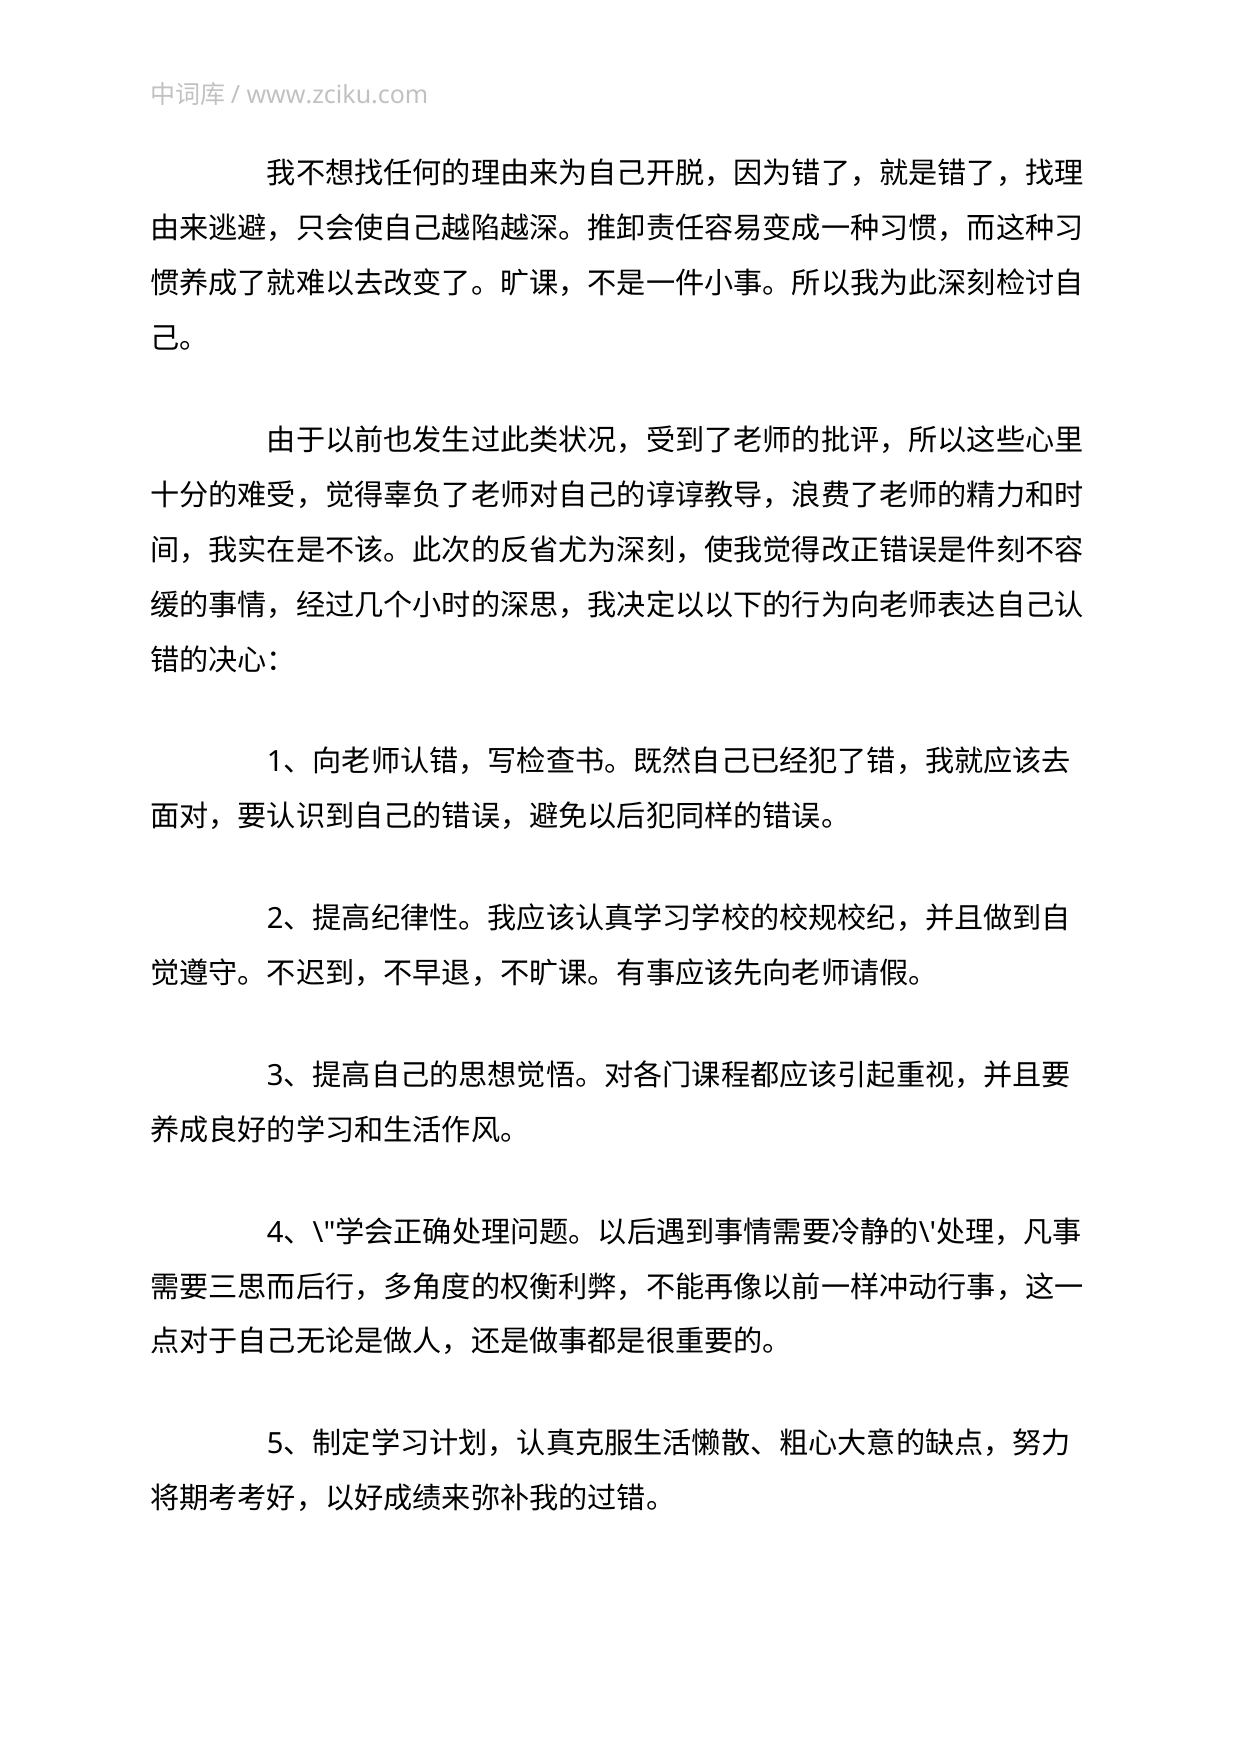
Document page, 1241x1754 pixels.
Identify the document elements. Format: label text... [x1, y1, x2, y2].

text 3、提高自己的思想觉悟。对各门课程都应该引起重视，并且要养成良好的学习和生活作风。 [150, 1051, 1090, 1149]
text 1、向老师认错，写检查书。既然自己已经犯了错，我就应该去面对，要认识到自己的错误，避免以后犯同样的错误。 [150, 738, 1090, 835]
text 2、提高纪律性。我应该认真学习学校的校规校纪，并且做到自觉遵守。不迟到，不早退，不旷课。有事应该先向老师请假。 [150, 894, 1090, 992]
text 5、制定学习计划，认真克服生活懒散、粗心大意的缺点，努力将期考考好，以好成绩来弥补我的过错。 [150, 1420, 1090, 1517]
text 我不想找任何的理由来为自己开脱，因为错了，就是错了，找理由来逃避，只会使自己越陷越深。推卸责任容易变成一种习惯，而这种习惯养成了就难以去改变了。旷课，不是一件小事。所以我为此深刻检讨自己。 [150, 150, 1090, 357]
text 4、\"学会正确处理问题。以后遇到事情需要冷静的\'处理，凡事需要三思而后行，多角度的权衡利弊，不能再像以前一样冲动行事，这一点对于自己无论是做人，还是做事都是很重要的。 [150, 1208, 1090, 1360]
text 由于以前也发生过此类状况，受到了老师的批评，所以这些心里十分的难受，觉得辜负了老师对自己的谆谆教导，浪费了老师的精力和时间，我实在是不该。此次的反省尤为深刻，使我觉得改正错误是件刻不容缓的事情，经过几个小时的深思，我决定以以下的行为向老师表达自己认错的决心： [150, 416, 1090, 678]
